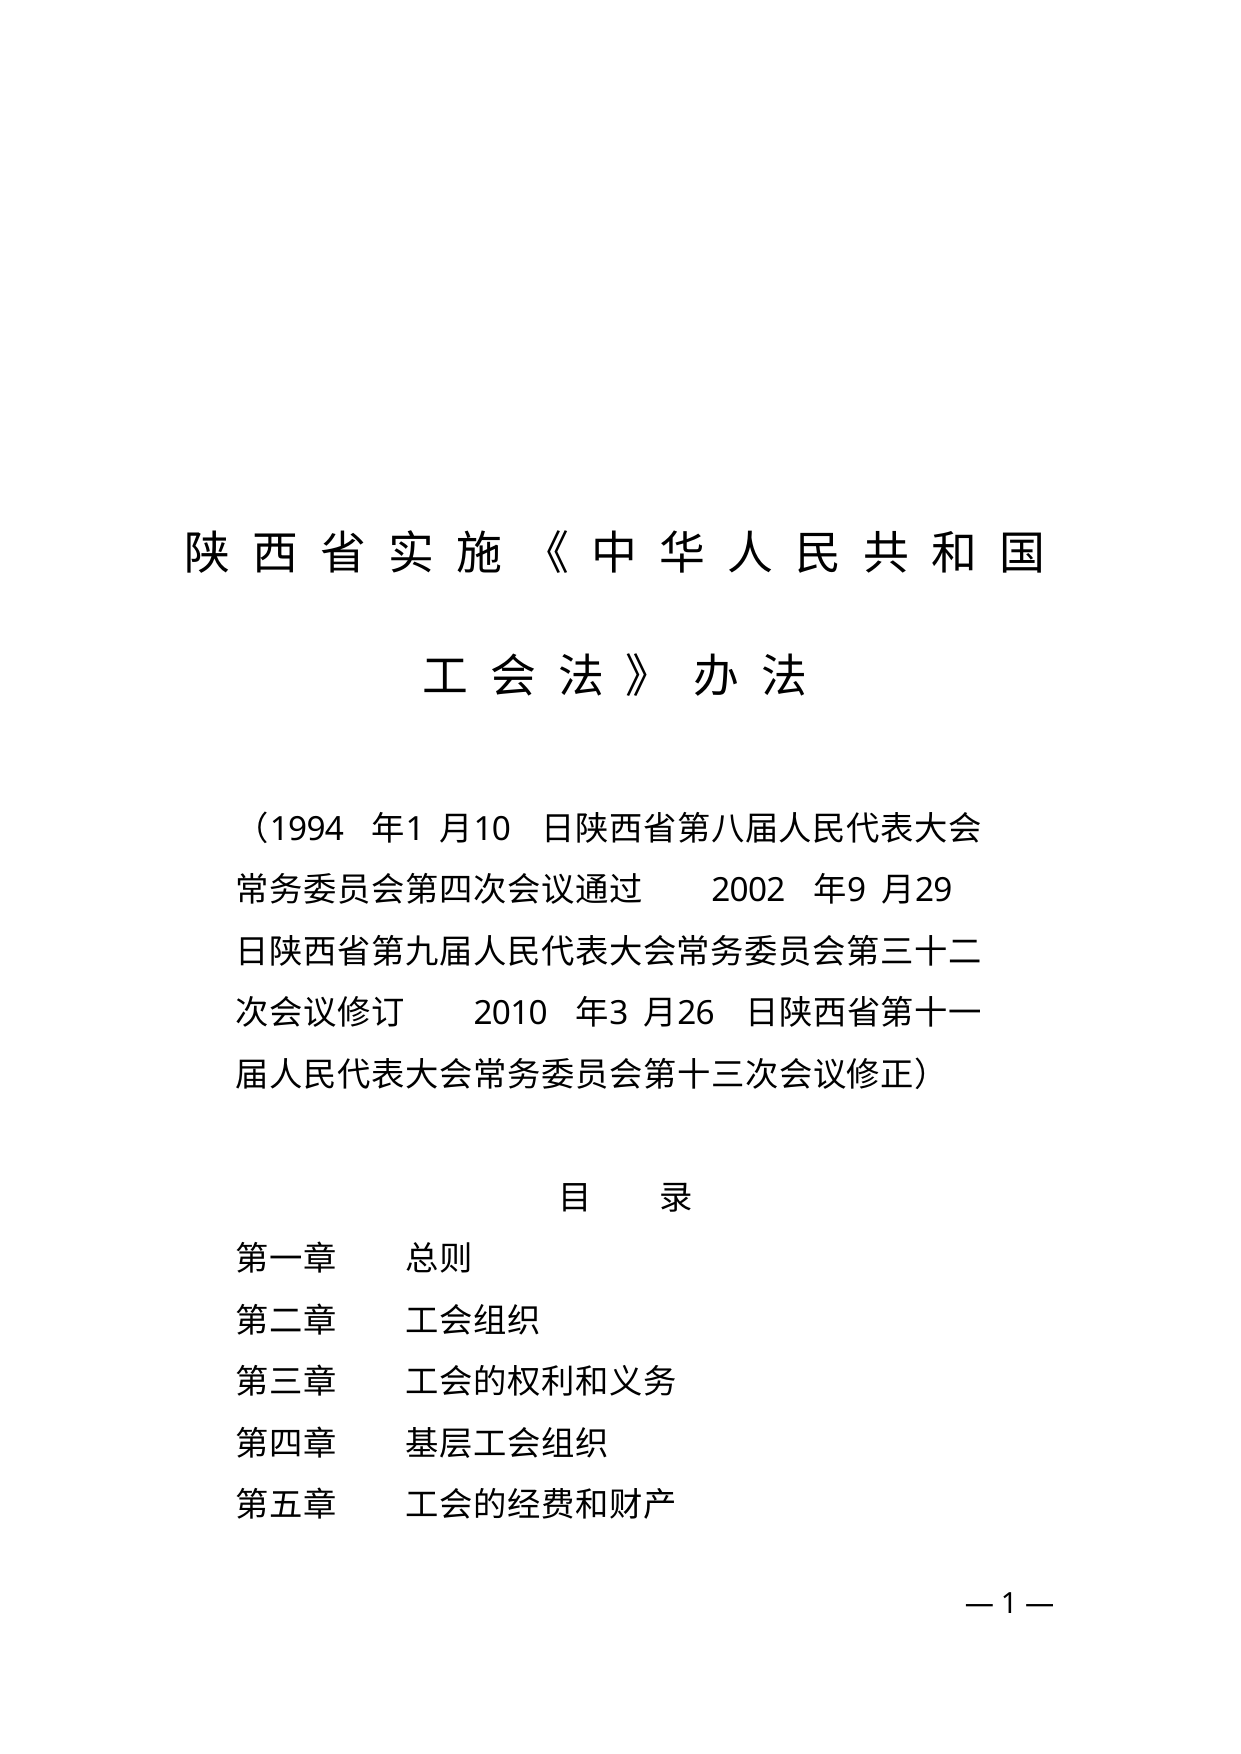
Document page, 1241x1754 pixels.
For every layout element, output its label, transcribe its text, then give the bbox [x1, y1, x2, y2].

text 第三章 工会的权利和义务 [168, 1348, 1084, 1410]
text 第一章 总则 [168, 1225, 1084, 1287]
text 第二章 工会组织 [168, 1287, 1084, 1348]
text 目 录 [168, 1164, 1084, 1225]
subtitle 陕西省实施《中华人民共和国 [168, 488, 1084, 611]
subtitle 工会法》办法 [168, 611, 1084, 734]
text （1994年1月10日陕西省第八届人民代表大会常务委员会第四次会议通过 2002年9月29日陕西省第九届人民代表大会常务委员会第三十二次会议修订 2010年3月26日陕西省第十一届人民代表大会常务委员会第十三次会议修正） [232, 795, 1013, 1102]
text 第五章 工会的经费和财产 [168, 1471, 1084, 1533]
text 第四章 基层工会组织 [168, 1410, 1084, 1471]
